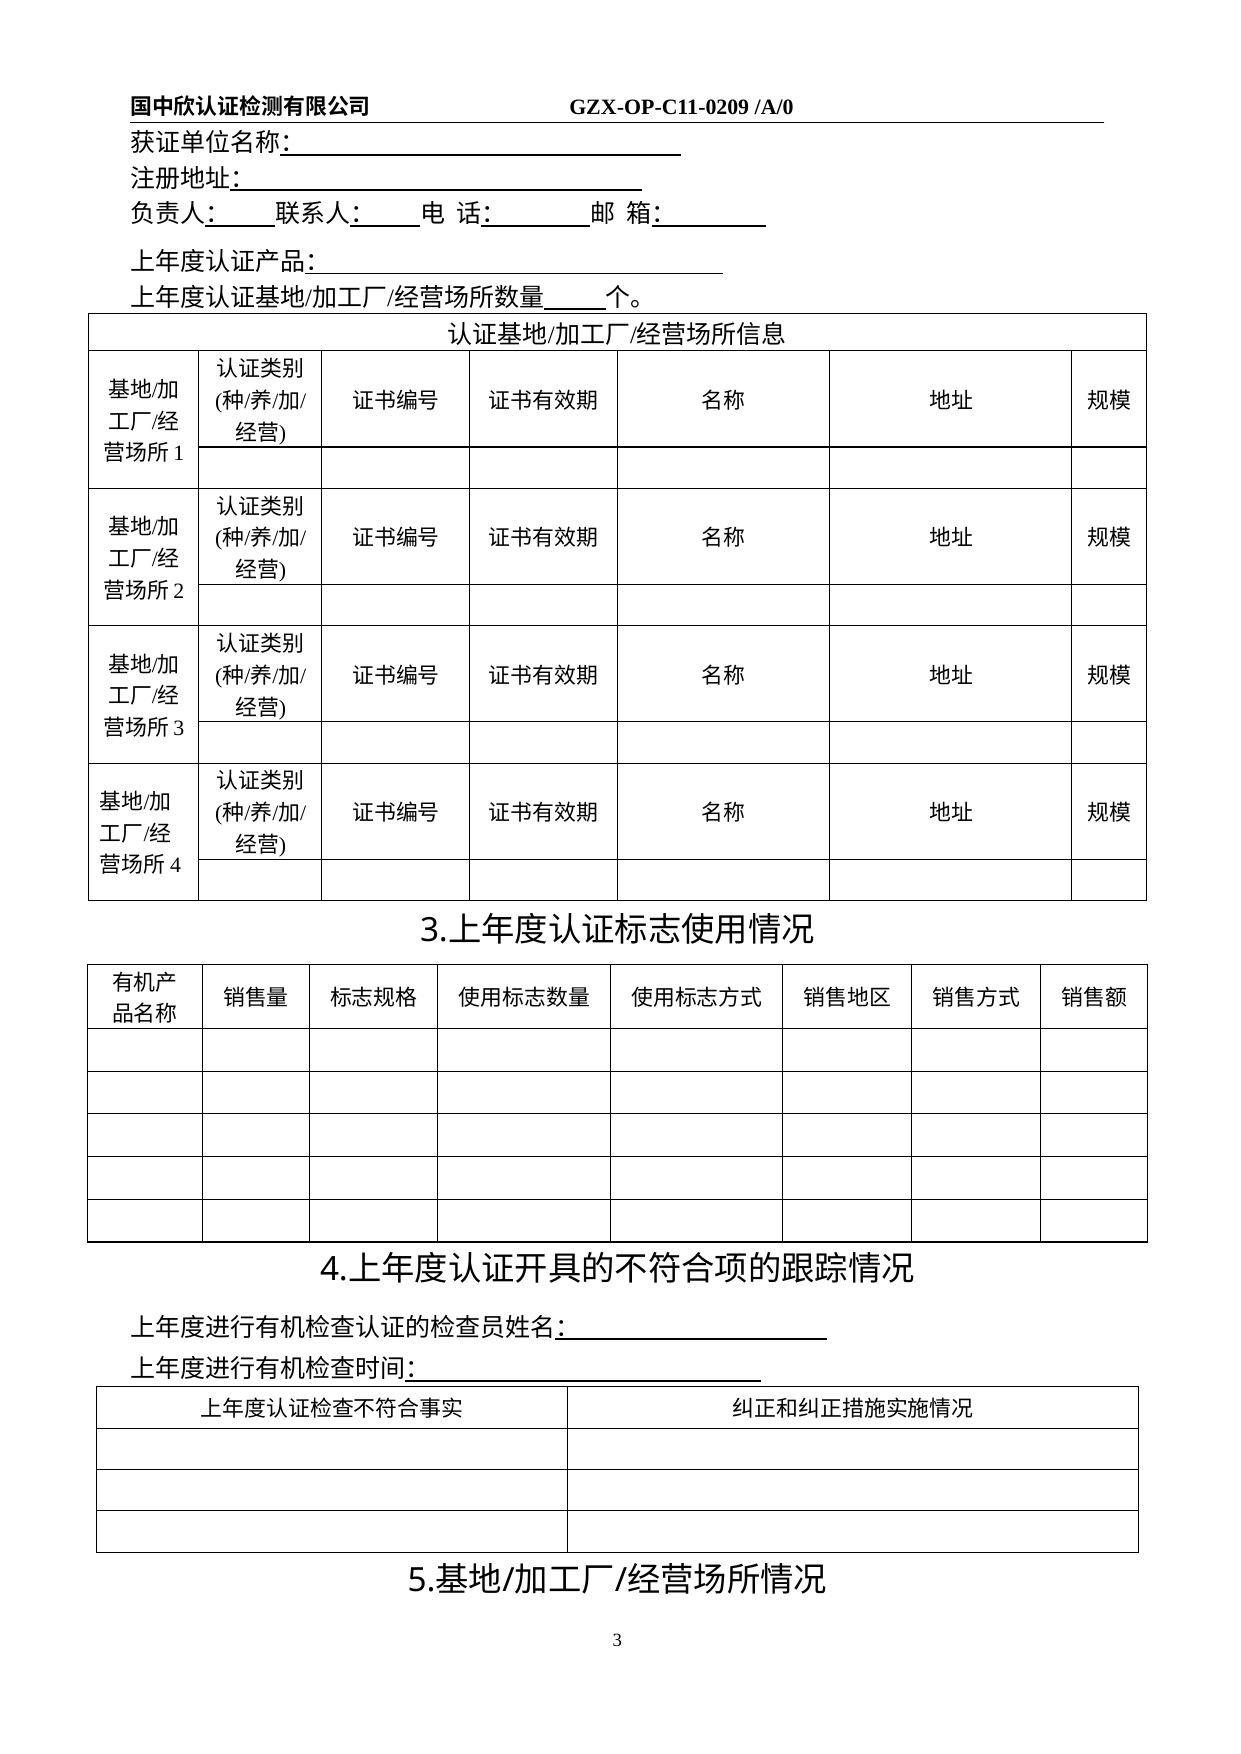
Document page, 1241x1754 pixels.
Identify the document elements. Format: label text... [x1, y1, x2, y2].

table_cell [1041, 1200, 1147, 1241]
table_cell [1041, 1114, 1147, 1156]
table_header 标志规格 [310, 965, 437, 1028]
table_cell [322, 585, 469, 625]
text 负责人： 联系人： 电 话： 邮 箱： [130, 194, 1104, 230]
table_cell [1041, 1157, 1147, 1199]
table_cell 证书编号 [322, 626, 469, 721]
table_cell [310, 1029, 437, 1071]
table_cell 认证类别(种/养/加/经营) [199, 626, 321, 721]
text 3.上年度认证标志使用情况 [130, 901, 1104, 951]
table_cell [470, 860, 617, 900]
text 注册地址： [130, 159, 1104, 194]
table_header 销售地区 [783, 965, 911, 1028]
table_cell [470, 722, 617, 762]
table_cell [322, 448, 469, 488]
text 上年度认证产品： [130, 242, 1104, 278]
table_cell [97, 1470, 567, 1510]
table_header 使用标志数量 [438, 965, 610, 1028]
text 4.上年度认证开具的不符合项的跟踪情况 [130, 1243, 1104, 1290]
table_cell 证书编号 [322, 489, 469, 584]
table_header 销售量 [203, 965, 309, 1028]
table_cell [203, 1072, 309, 1113]
table_cell [912, 1029, 1040, 1071]
table_cell 名称 [618, 351, 829, 446]
table_cell [611, 1029, 782, 1071]
table_cell 地址 [830, 351, 1071, 446]
table_cell [568, 1470, 1138, 1510]
table_header 纠正和纠正措施实施情况 [568, 1387, 1138, 1427]
text 上年度进行有机检查认证的检查员姓名： [130, 1303, 1104, 1344]
table_cell [438, 1029, 610, 1071]
table_cell [783, 1157, 911, 1199]
table_cell [618, 448, 829, 488]
table_header 上年度认证检查不符合事实 [97, 1387, 567, 1427]
table_cell [611, 1114, 782, 1156]
table_cell [199, 860, 321, 900]
table_cell [88, 1029, 202, 1071]
table_cell [310, 1114, 437, 1156]
table_cell [1072, 448, 1146, 488]
table_header 有机产 品名称 [88, 965, 202, 1028]
text 上年度进行有机检查时间： [130, 1344, 1104, 1386]
table_cell [1072, 722, 1146, 762]
table_cell [203, 1114, 309, 1156]
table_cell 基地/加工厂/经营场所 4 [89, 764, 198, 900]
table_cell [310, 1200, 437, 1241]
table_cell 规模 [1072, 351, 1146, 446]
table_cell [470, 448, 617, 488]
table_header 认证基地/加工厂/经营场所信息 [89, 314, 1146, 350]
table_cell [783, 1029, 911, 1071]
table_cell [568, 1511, 1138, 1552]
table_cell [438, 1200, 610, 1241]
table_header 销售额 [1041, 965, 1147, 1028]
table_cell [912, 1157, 1040, 1199]
table_cell [1072, 585, 1146, 625]
table_cell 名称 [618, 626, 829, 721]
table_cell [438, 1072, 610, 1113]
table_cell [322, 860, 469, 900]
table_cell [1041, 1072, 1147, 1113]
table_cell 证书编号 [322, 764, 469, 858]
table_cell [830, 860, 1071, 900]
table_cell 证书有效期 [470, 489, 617, 584]
table_cell [912, 1072, 1040, 1113]
table_cell [611, 1200, 782, 1241]
table_cell [912, 1200, 1040, 1241]
table_cell 地址 [830, 764, 1071, 858]
table_cell 规模 [1072, 489, 1146, 584]
table_cell [1041, 1029, 1147, 1071]
table_cell [618, 860, 829, 900]
table_cell 证书有效期 [470, 626, 617, 721]
table_cell [618, 722, 829, 762]
table_cell [611, 1072, 782, 1113]
table_cell 基地/加工厂/经营场所1 [89, 351, 198, 488]
table_cell [97, 1429, 567, 1469]
table_cell [1072, 860, 1146, 900]
table_cell [199, 448, 321, 488]
table_cell [783, 1200, 911, 1241]
table_cell [97, 1511, 567, 1552]
table_cell [912, 1114, 1040, 1156]
table_cell 规模 [1072, 626, 1146, 721]
table_cell [199, 585, 321, 625]
table_cell [568, 1429, 1138, 1469]
table_cell 名称 [618, 489, 829, 584]
table_cell 名称 [618, 764, 829, 858]
table_cell 证书有效期 [470, 764, 617, 858]
table_header 销售方式 [912, 965, 1040, 1028]
table_cell 证书有效期 [470, 351, 617, 446]
table_cell [830, 585, 1071, 625]
table_cell [783, 1072, 911, 1113]
table_cell [611, 1157, 782, 1199]
table_cell [322, 722, 469, 762]
table_cell [438, 1114, 610, 1156]
table_cell [199, 722, 321, 762]
table_cell [88, 1072, 202, 1113]
table_cell [88, 1200, 202, 1241]
table_cell 基地/加工厂/经营场所2 [89, 489, 198, 625]
table_cell [783, 1114, 911, 1156]
table_cell 认证类别(种/养/加/经营) [199, 489, 321, 584]
table_cell [830, 722, 1071, 762]
table_cell 认证类别(种/养/加/经营) [199, 351, 321, 446]
table_cell 证书编号 [322, 351, 469, 446]
table_cell [203, 1029, 309, 1071]
table_cell 地址 [830, 626, 1071, 721]
table_cell 地址 [830, 489, 1071, 584]
text 获证单位名称： [130, 123, 1104, 159]
text 5.基地/加工厂/经营场所情况 [130, 1553, 1104, 1601]
table_cell 基地/加工厂/经营场所3 [89, 626, 198, 762]
table_cell [830, 448, 1071, 488]
table_cell 规模 [1072, 764, 1146, 858]
table_cell [470, 585, 617, 625]
table_cell [618, 585, 829, 625]
table_cell [88, 1114, 202, 1156]
table_cell [310, 1072, 437, 1113]
table_header 使用标志方式 [611, 965, 782, 1028]
table_cell [438, 1157, 610, 1199]
table_cell [310, 1157, 437, 1199]
table_cell [88, 1157, 202, 1199]
text 上年度认证基地/加工厂/经营场所数量 个。 [130, 278, 1104, 313]
table_cell [203, 1200, 309, 1241]
table_cell [203, 1157, 309, 1199]
table_cell 认证类别(种/养/加/经营) [199, 764, 321, 858]
